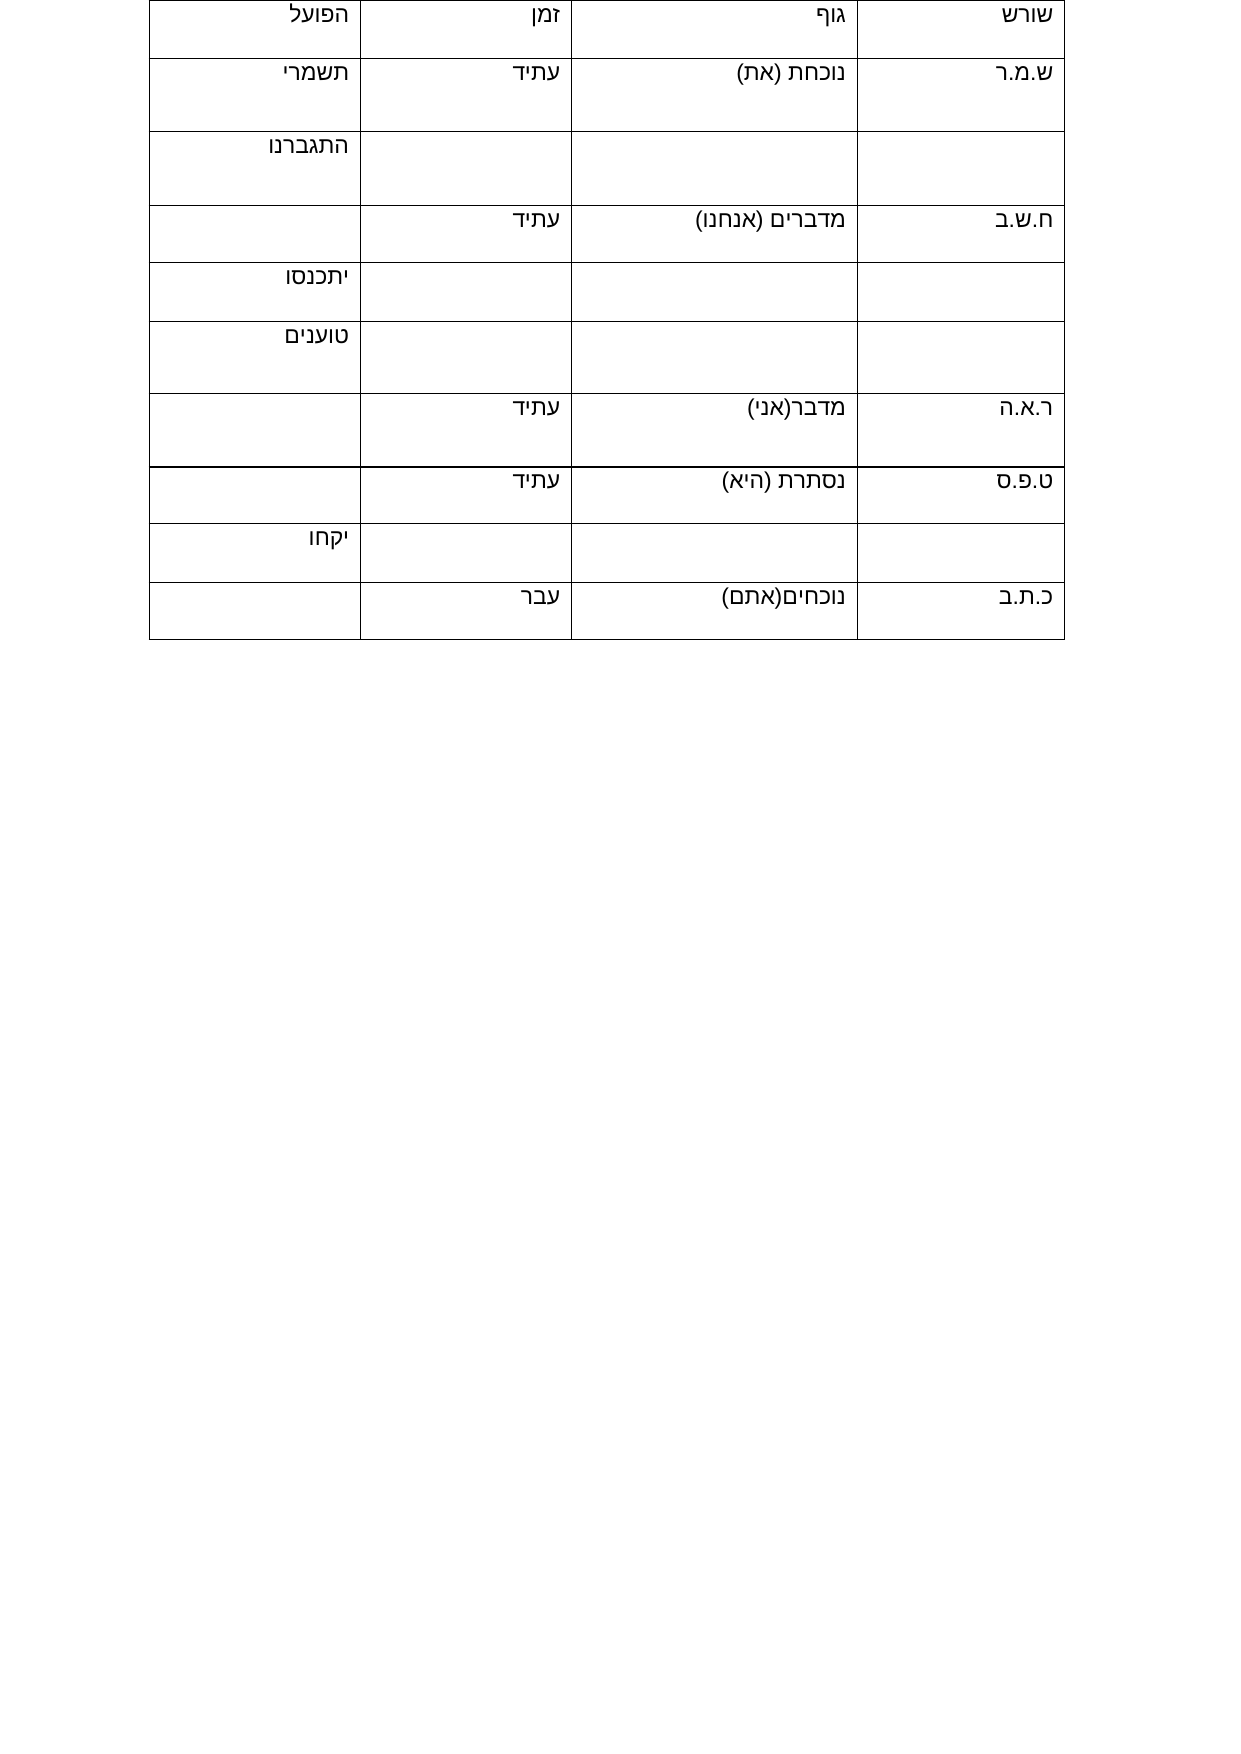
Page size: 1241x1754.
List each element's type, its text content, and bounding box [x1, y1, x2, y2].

table_cell עבר [361, 583, 571, 639]
table_cell עתיד [361, 394, 571, 466]
table_cell כ.ת.ב [858, 583, 1064, 639]
table_header שורש [858, 1, 1064, 58]
table_cell [361, 322, 571, 393]
table_header זמן [361, 1, 571, 58]
table_header גוף [572, 1, 857, 58]
table_cell [361, 263, 571, 321]
table_cell מדברים (אנחנו) [572, 206, 857, 262]
table_cell נוכחים(אתם) [572, 583, 857, 639]
table_cell [150, 394, 360, 466]
table_cell מדבר(אני) [572, 394, 857, 466]
table_cell [572, 524, 857, 582]
table_cell [361, 132, 571, 205]
table_cell [150, 206, 360, 262]
table_cell [150, 583, 360, 639]
table_header הפועל [150, 1, 360, 58]
table_cell ח.ש.ב [858, 206, 1064, 262]
table_cell יתכנסו [150, 263, 360, 321]
table_cell טוענים [150, 322, 360, 393]
table_cell נסתרת (היא) [572, 468, 857, 523]
table_cell [572, 263, 857, 321]
table_cell ש.מ.ר [858, 59, 1064, 131]
table_cell [858, 524, 1064, 582]
table_cell [150, 468, 360, 523]
table_cell נוכחת (את) [572, 59, 857, 131]
table_cell [572, 322, 857, 393]
table_cell התגברנו [150, 132, 360, 205]
table_cell [858, 322, 1064, 393]
table_cell ר.א.ה [858, 394, 1064, 466]
table_cell עתיד [361, 59, 571, 131]
table_cell יקחו [150, 524, 360, 582]
table_cell [361, 524, 571, 582]
table_cell [858, 132, 1064, 205]
table_cell עתיד [361, 206, 571, 262]
table_cell ט.פ.ס [858, 468, 1064, 523]
table_cell [572, 132, 857, 205]
table_cell [858, 263, 1064, 321]
table_cell עתיד [361, 468, 571, 523]
table_cell תשמרי [150, 59, 360, 131]
